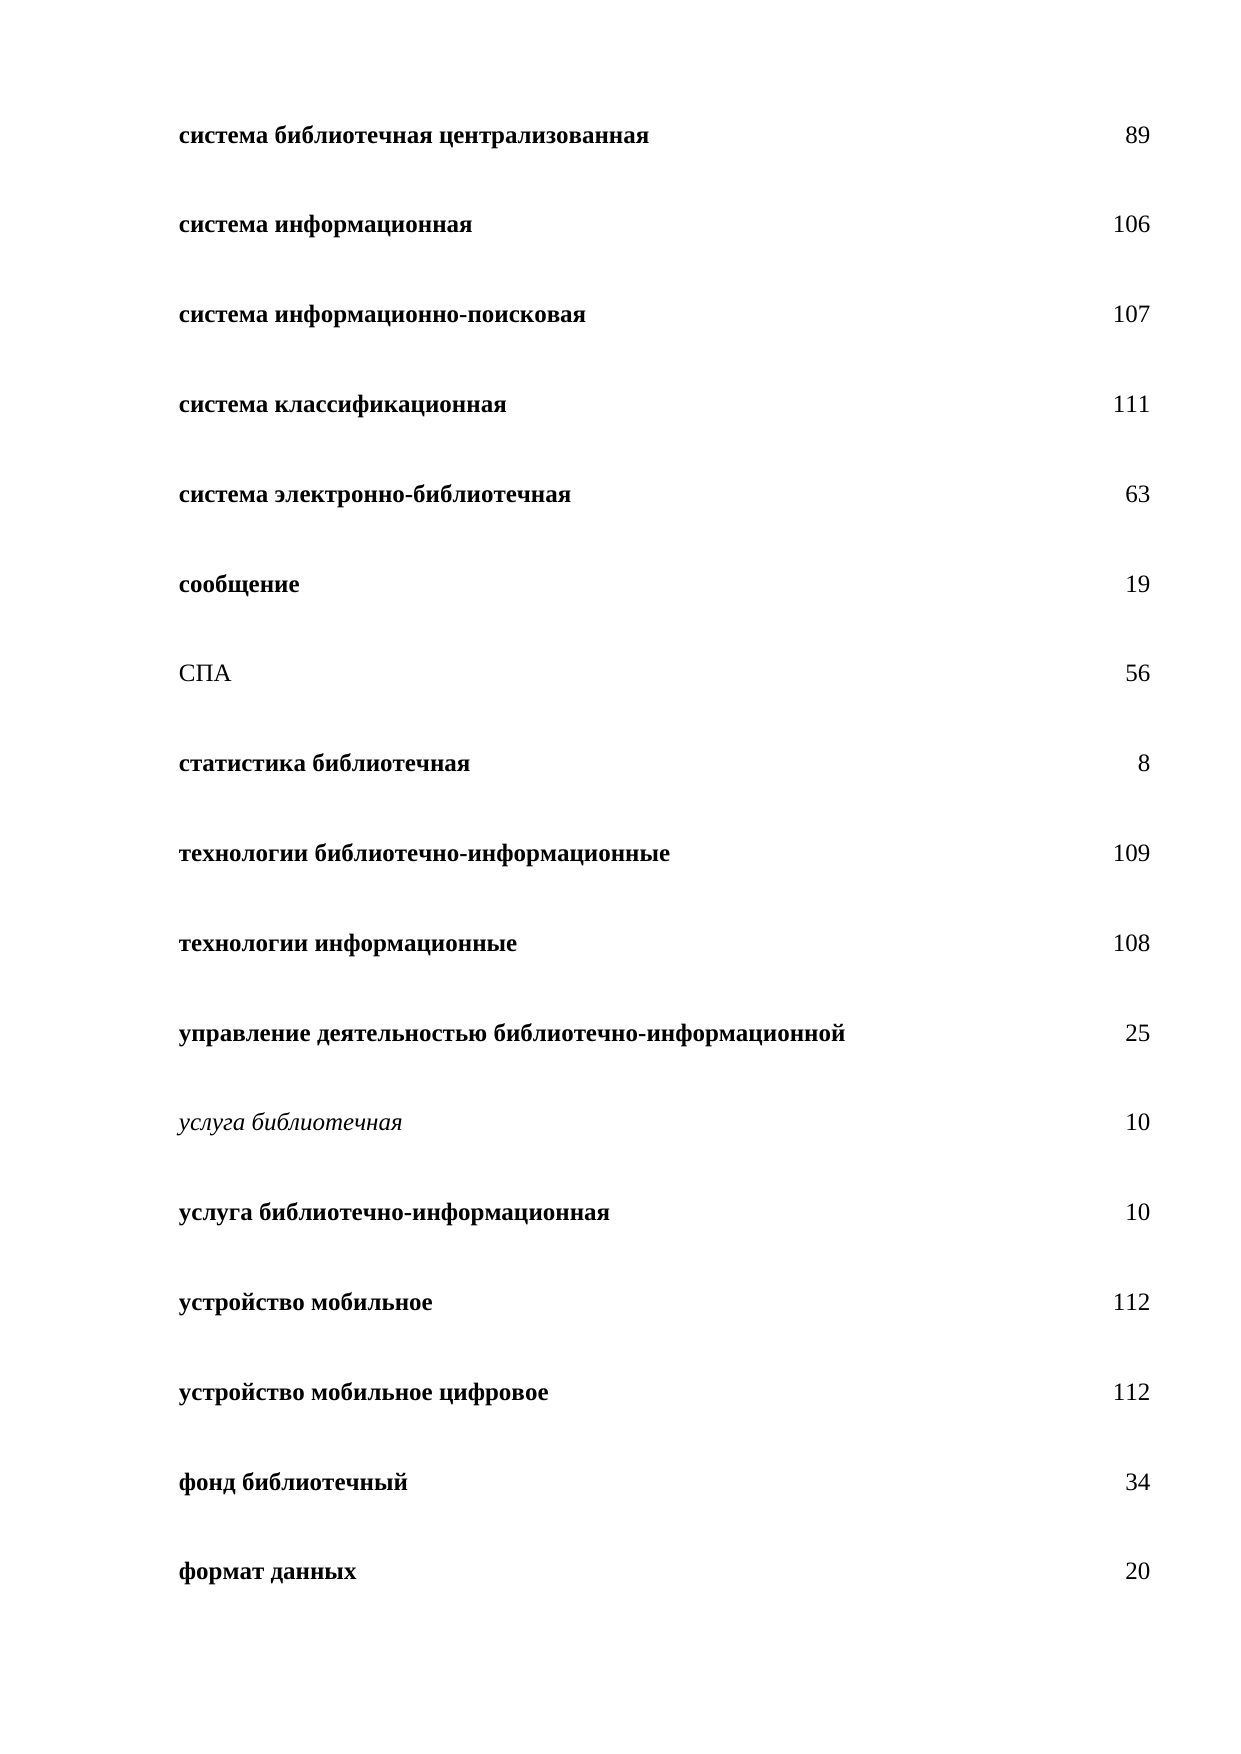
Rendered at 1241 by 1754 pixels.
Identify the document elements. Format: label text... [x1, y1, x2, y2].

table_cell 20 [1055, 1555, 1152, 1616]
table_cell сообщение [177, 567, 1054, 657]
table_cell услуга библиотечная [177, 1106, 1054, 1196]
table_cell управление деятельностью библиотечно-информационной [177, 1016, 1054, 1106]
table_cell устройство мобильное цифровое [177, 1375, 1054, 1465]
table_cell 107 [1055, 298, 1152, 387]
table_cell СПА [177, 657, 1054, 747]
table_cell устройство мобильное [177, 1285, 1054, 1375]
table_cell 25 [1055, 1016, 1152, 1106]
table_cell услуга библиотечно-информационная [177, 1196, 1054, 1285]
table_cell формат данных [177, 1555, 1054, 1616]
table_cell фонд библиотечный [177, 1465, 1054, 1555]
table_cell система библиотечная централизованная [177, 118, 1054, 208]
table_cell 8 [1055, 747, 1152, 836]
table_cell 10 [1055, 1106, 1152, 1196]
table_cell технологии информационные [177, 926, 1054, 1016]
table_cell 111 [1055, 388, 1152, 477]
table_cell 56 [1055, 657, 1152, 747]
table_cell 63 [1055, 477, 1152, 567]
table_cell 19 [1055, 567, 1152, 657]
table_cell система классификационная [177, 388, 1054, 477]
table_cell 108 [1055, 926, 1152, 1016]
table_cell 109 [1055, 836, 1152, 926]
table_cell 112 [1055, 1285, 1152, 1375]
table_cell технологии библиотечно-информационные [177, 836, 1054, 926]
table_cell 112 [1055, 1375, 1152, 1465]
table_cell статистика библиотечная [177, 747, 1054, 836]
table_cell система электронно-библиотечная [177, 477, 1054, 567]
table_cell 34 [1055, 1465, 1152, 1555]
table_cell 106 [1055, 208, 1152, 298]
table_cell система информационная [177, 208, 1054, 298]
table_cell система информационно-поисковая [177, 298, 1054, 387]
table_cell 89 [1055, 118, 1152, 208]
table_cell 10 [1055, 1196, 1152, 1285]
